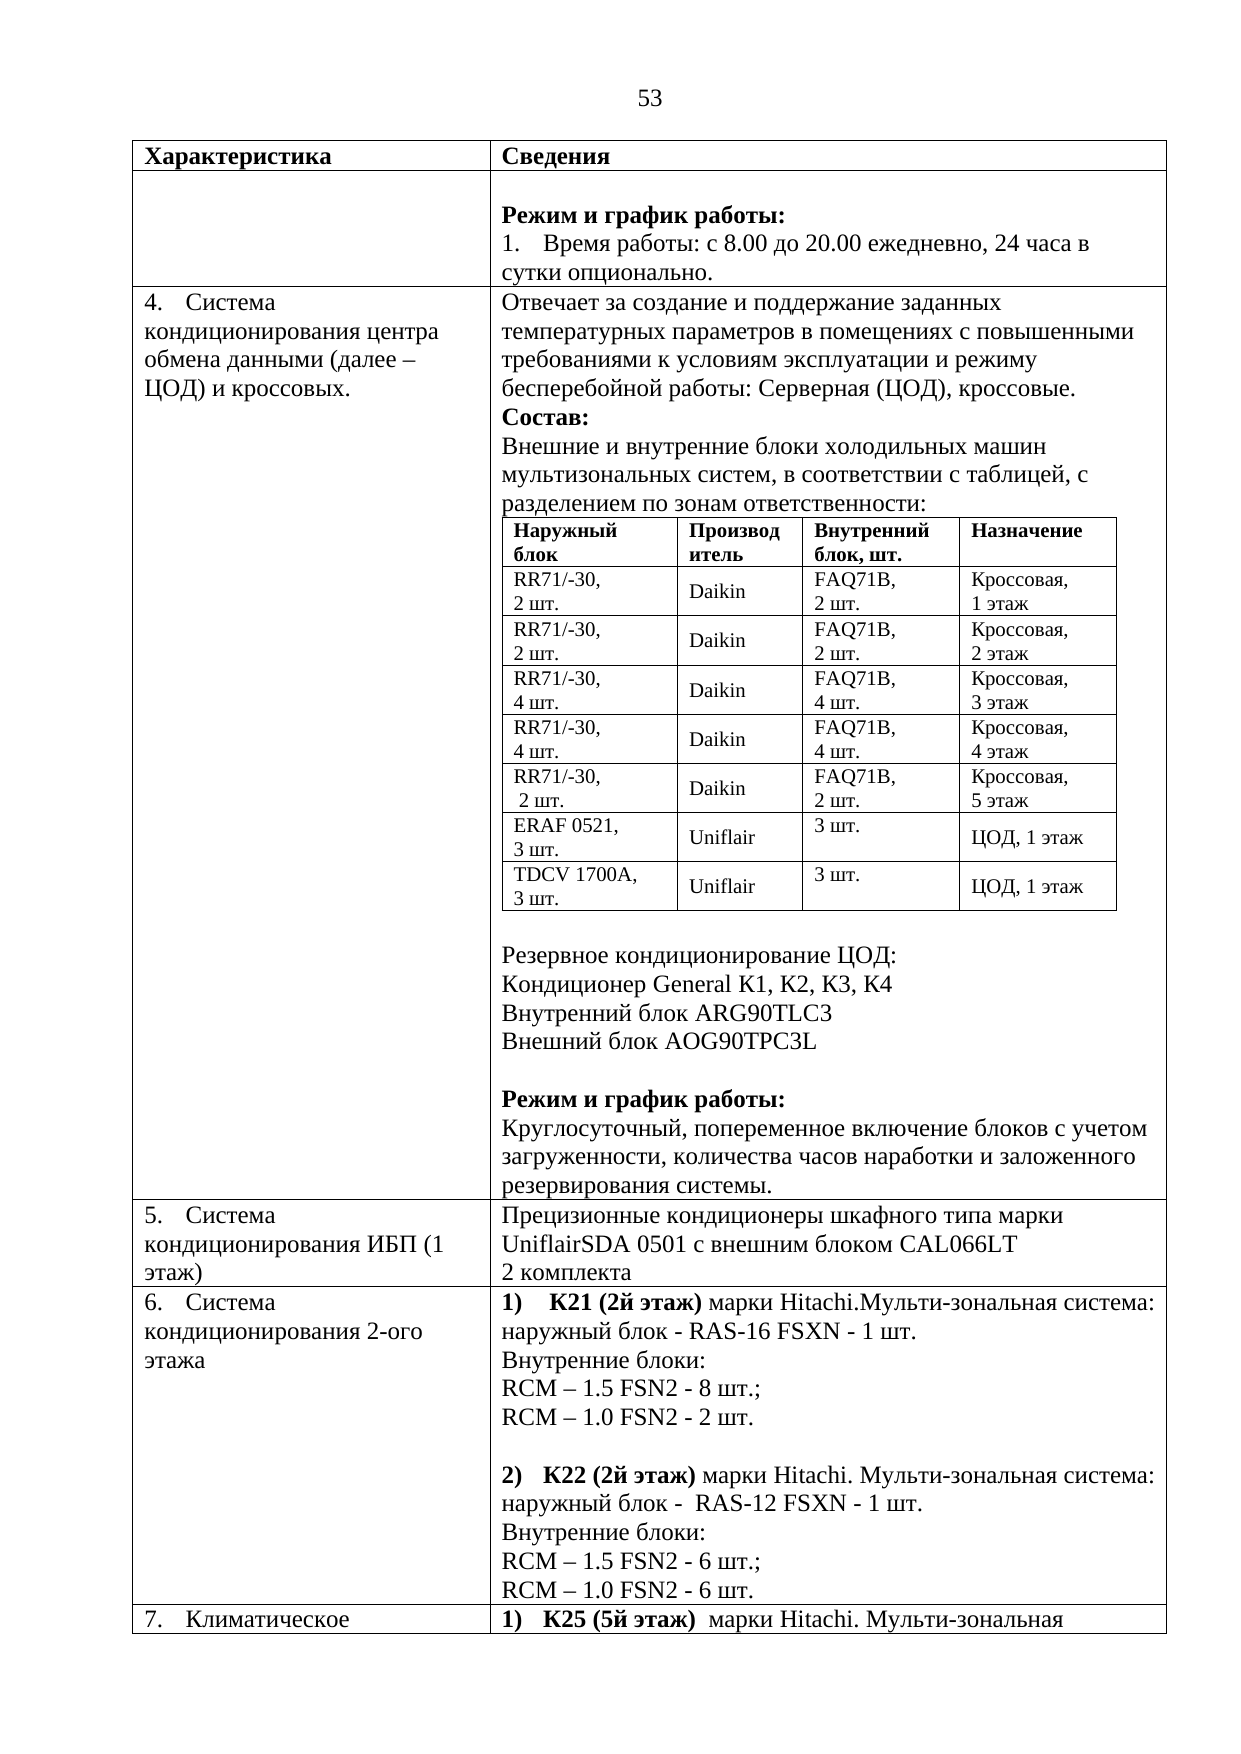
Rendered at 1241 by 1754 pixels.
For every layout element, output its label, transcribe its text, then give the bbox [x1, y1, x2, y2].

table_header Характеристика [133, 141, 490, 170]
table_cell Отвечает за создание и поддержание заданных температурных параметров в помещениях с повышенными требованиями к условиям эксплуатации и режиму бесперебойной работы: Серверная (ЦОД), кроссовые. Состав: Внешние и внутренние блоки холодильных машин мультизональных систем, в соответствии с таблицей, с разделением по зонам ответственности: Резервное кондиционирование ЦОД: Кондиционер General К1, К2, К3, К4 Внутренний блок ARG90TLC3 Внешний блок AOG90TPC3L Режим и график работы: Круглосуточный, попеременное включение блоков с учетом загруженности, количества часов наработки и заложенного резервирования системы. [491, 287, 1166, 1199]
table_cell Климатическое оборудование 5-ого этажа [133, 1605, 490, 1633]
table_cell Система кондиционирования центра обмена данными (далее – ЦОД) и кроссовых. [133, 287, 490, 1199]
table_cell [133, 171, 490, 286]
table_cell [491, 171, 1166, 286]
table_cell Система кондиционирования 2-ого этажа [133, 1287, 490, 1603]
table_header Сведения [491, 141, 1166, 170]
table_cell Система кондиционирования ИБП (1 этаж) [133, 1200, 490, 1286]
table_cell Прецизионные кондиционеры шкафного типа марки UniflairSDA 0501 с внешним блоком CAL066LT 2 комплекта [491, 1200, 1166, 1286]
table_cell К21 (2й этаж) марки Hitachi.Мульти-зональная система: наружный блок - RAS-16 FSXN - 1 шт. Внутренние блоки: RCM – 1.5 FSN2 - 8 шт.; RCM – 1.0 FSN2 - 2 шт. К22 (2й этаж) марки Hitachi. Мульти-зональная система: наружный блок - RAS-12 FSXN - 1 шт. Внутренние блоки: RCM – 1.5 FSN2 - 6 шт.; RCM – 1.0 FSN2 - 6 шт. [491, 1287, 1166, 1603]
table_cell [491, 1605, 1166, 1633]
